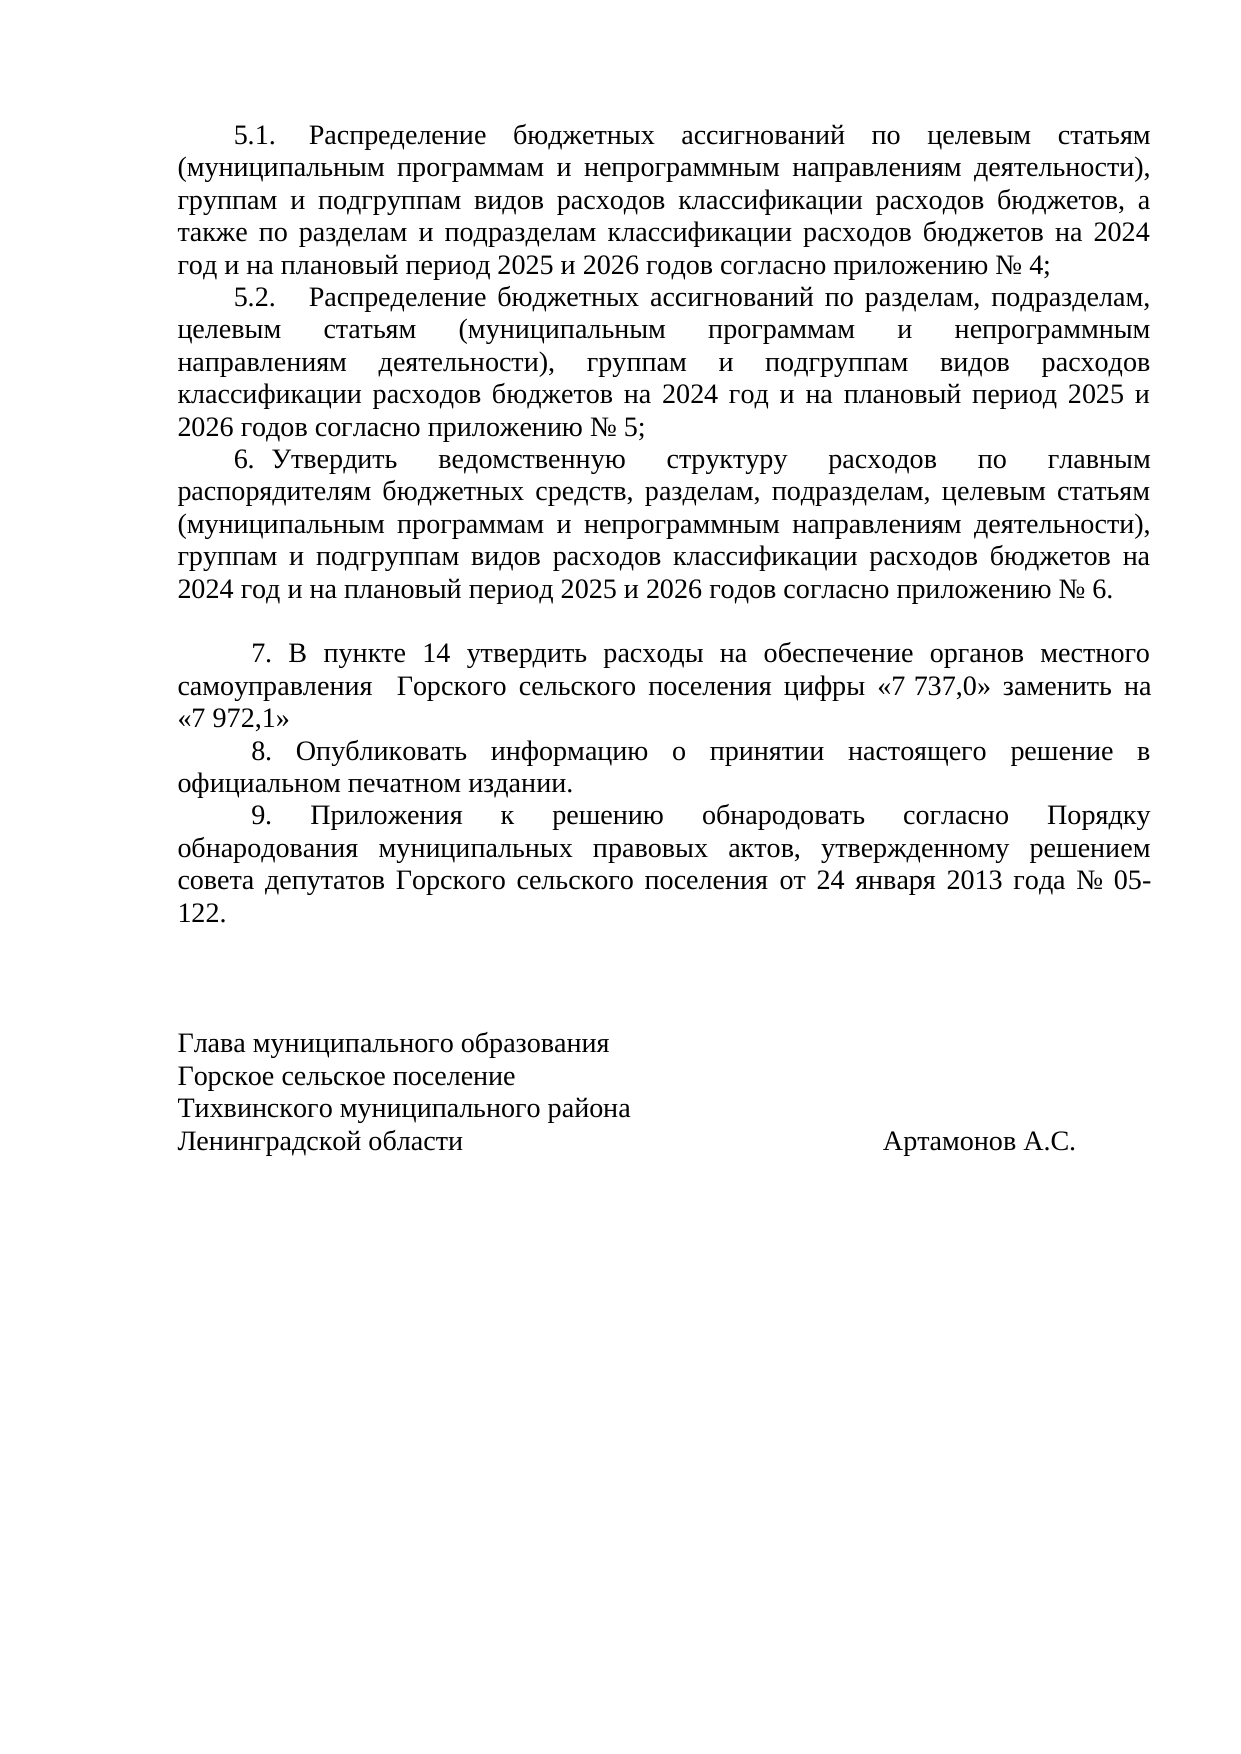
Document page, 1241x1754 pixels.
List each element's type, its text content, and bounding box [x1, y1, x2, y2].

list Распределение бюджетных ассигнований по разделам, подразделам, целевым статьям (муниципальным программам и непрограммным направлениям деятельности), группам и подгруппам видов расходов классификации расходов бюджетов на 2024 год и на плановый период 2025 и 2026 годов согласно приложению № 5; [177, 280, 1152, 442]
text 7. В пункте 14 утвердить расходы на обеспечение органов местного самоуправления Горского сельского поселения цифры «7 737,0» заменить на «7 972,1» [177, 636, 1152, 734]
text Горское сельское поселение [177, 1059, 1152, 1091]
list Распределение бюджетных ассигнований по целевым статьям (муниципальным программам и непрограммным направлениям деятельности), группам и подгруппам видов расходов классификации расходов бюджетов, а также по разделам и подразделам классификации расходов бюджетов на 2024 год и на плановый период 2025 и 2026 годов согласно приложению № 4; [177, 118, 1152, 280]
list Утвердить ведомственную структуру расходов по главным распорядителям бюджетных средств, разделам, подразделам, целевым статьям (муниципальным программам и непрограммным направлениям деятельности), группам и подгруппам видов расходов классификации расходов бюджетов на 2024 год и на плановый период 2025 и 2026 годов согласно приложению № 6. [177, 442, 1152, 604]
text 8. Опубликовать информацию о принятии настоящего решение в официальном печатном издании. [177, 734, 1152, 798]
text 9. Приложения к решению обнародовать согласно Порядку обнародования муниципальных правовых актов, утвержденному решением совета депутатов Горского сельского поселения от 24 января 2013 года № 05-122. [177, 798, 1152, 928]
text Глава муниципального образования [177, 1026, 1152, 1059]
text Ленинградской области Артамонов А.С. [177, 1123, 1152, 1156]
text Тихвинского муниципального района [177, 1091, 1152, 1123]
